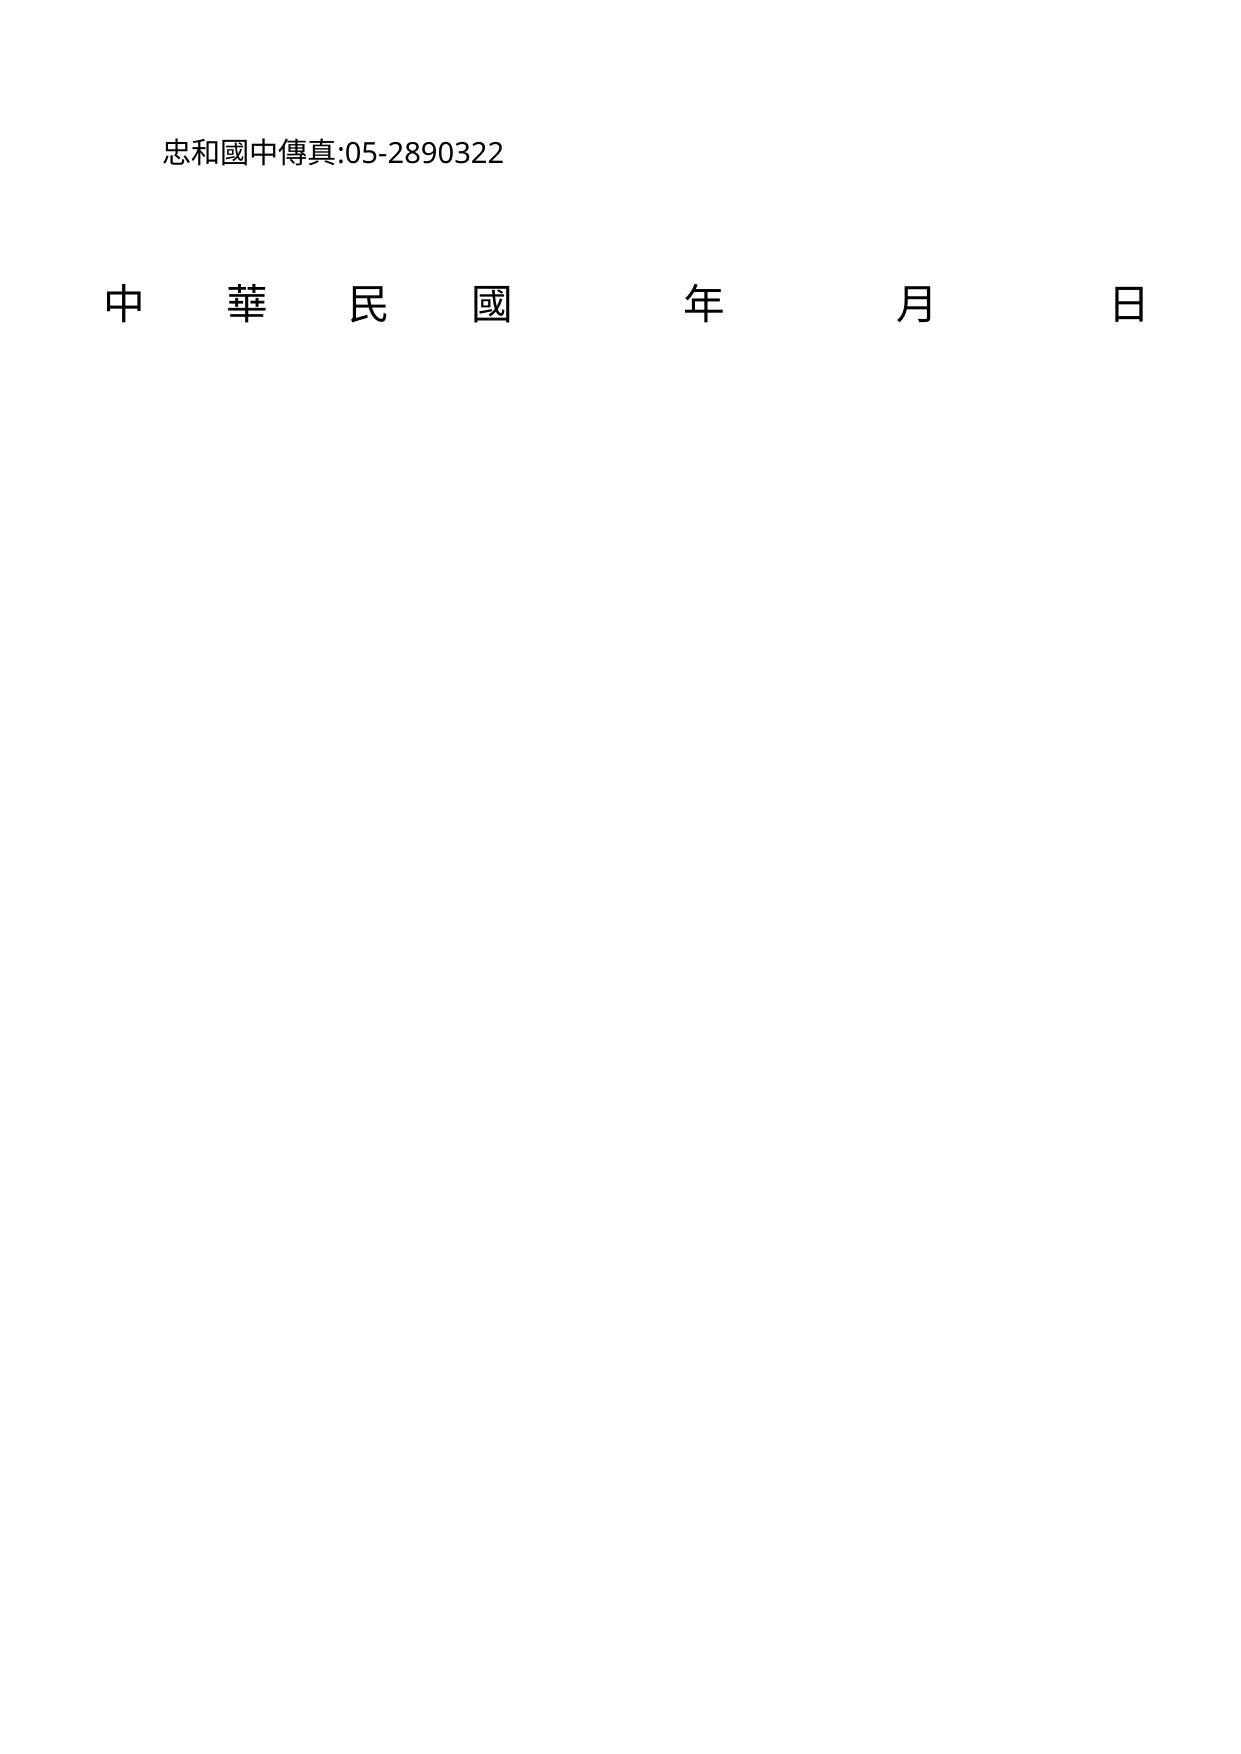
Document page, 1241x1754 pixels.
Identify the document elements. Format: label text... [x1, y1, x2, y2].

text 中 華 民 國 年 月 日 [103, 263, 1152, 338]
text 忠和國中傳真:05-2890322 [103, 113, 1152, 188]
